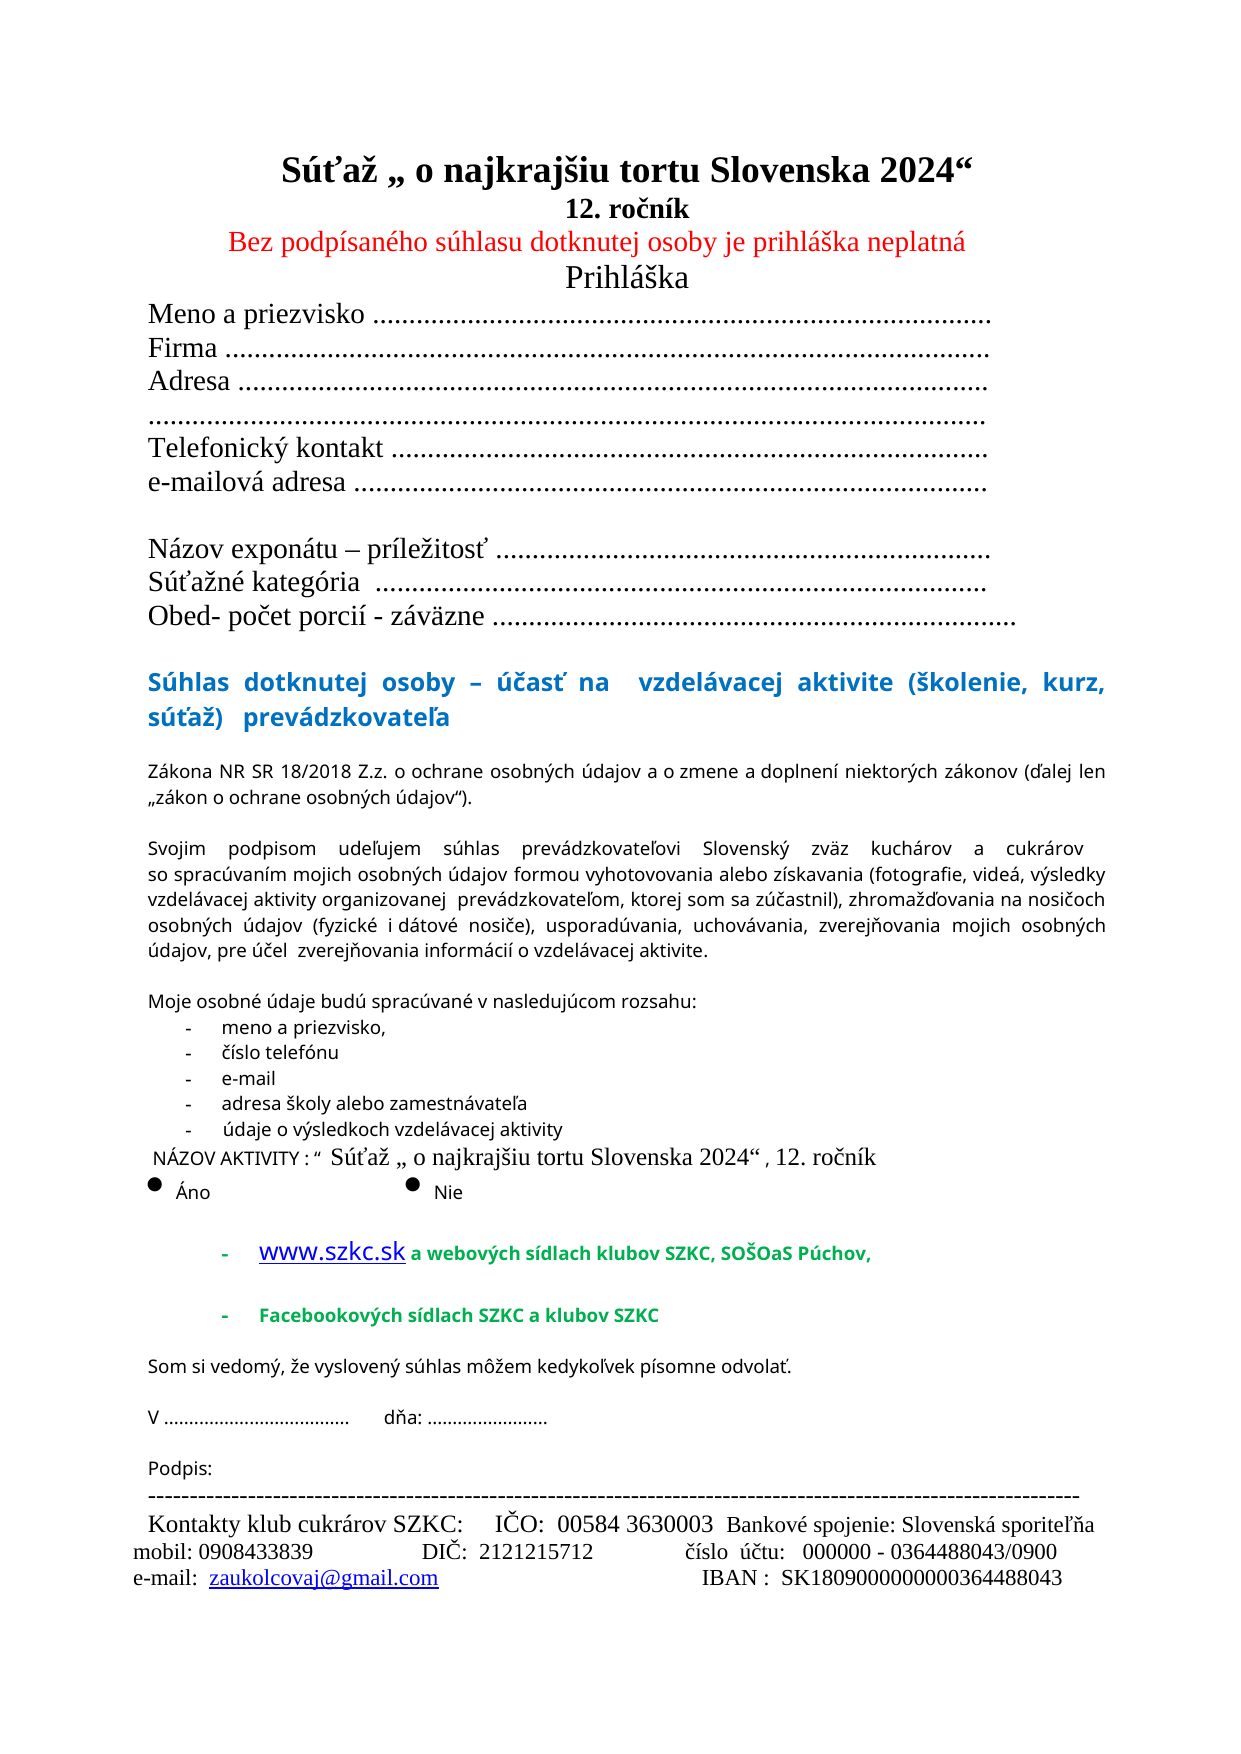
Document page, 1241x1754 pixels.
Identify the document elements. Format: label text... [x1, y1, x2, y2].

text ----------------------------------------------------------------------------------------------------------------Kontakty klub cukrárov SZKC: IČO: 00584 3630003 Bankové spojenie: Slovenská sporiteľňa [148, 1481, 1106, 1538]
list e-mail [185, 1065, 1106, 1091]
text Zákona NR SR 18/2018 Z.z. o ochrane osobných údajov a o zmene a doplnení niektorých zákonov (ďalej len „zákon o ochrane osobných údajov“). [148, 759, 1106, 810]
text Adresa ....................................................................................................... [148, 363, 1106, 397]
text NÁZOV AKTIVITY : “ Súťaž „ o najkrajšiu tortu Slovenska 2024“ , 12. ročník [148, 1142, 1106, 1170]
list adresa školy alebo zamestnávateľa [185, 1091, 1106, 1116]
text Súťažné kategória .................................................................................... [148, 564, 1106, 598]
list www.szkc.sk a webových sídlach klubov SZKC, SOŠOaS Púchov, [221, 1234, 1106, 1268]
text Meno a priezvisko ..................................................................................... [148, 296, 1106, 330]
text Firma ......................................................................................................... [148, 330, 1106, 363]
text Som si vedomý, že vyslovený súhlas môžem kedykoľvek písomne odvolať. [148, 1353, 1106, 1378]
text Bez podpísaného súhlasu dotknutej osoby je prihláška neplatná [148, 224, 1106, 258]
text mobil: 0908433839 DIČ: 2121215712 číslo účtu: 000000 - 0364488043/0900 [133, 1538, 1106, 1564]
text Názov exponátu – príležitosť .................................................................... [148, 531, 1106, 564]
text Podpis: [148, 1455, 1106, 1481]
text Telefonický kontakt .................................................................................. [148, 430, 1106, 464]
text 12. ročník [148, 191, 1106, 224]
text Obed- počet porcií - záväzne ........................................................................ [148, 598, 1106, 632]
list meno a priezvisko, [185, 1014, 1106, 1039]
text Súťaž „ o najkrajšiu tortu Slovenska 2024“ [148, 148, 1106, 191]
text Moje osobné údaje budú spracúvané v nasledujúcom rozsahu: [148, 988, 1106, 1014]
text Prihláška [148, 258, 1106, 296]
text Súhlas dotknutej osoby – účasť na vzdelávacej aktivite (školenie, kurz, súťaž) prevádzkovateľa [148, 665, 1106, 733]
list Facebookových sídlach SZKC a klubov SZKC [221, 1302, 1106, 1327]
text Svojim podpisom udeľujem súhlas prevádzkovateľovi Slovenský zväz kuchárov a cukrárov so spracúvaním mojich osobných údajov formou vyhotovovania alebo získavania (fotografie, videá, výsledky vzdelávacej aktivity organizovanej prevádzkovateľom, ktorej som sa zúčastnil), zhromažďovania na nosičoch osobných údajov (fyzické i dátové nosiče), usporadúvania, uchovávania, zverejňovania mojich osobných údajov, pre účel zverejňovania informácií o vzdelávacej aktivite. [148, 835, 1106, 963]
text ................................................................................................................... [148, 397, 1106, 430]
text V ..................................... dňa: ........................ [148, 1404, 1106, 1429]
list údaje o výsledkoch vzdelávacej aktivity [185, 1116, 1106, 1142]
text e-mailová adresa ....................................................................................... [148, 464, 1106, 497]
text  Áno  Nie [148, 1170, 1106, 1208]
text e-mail: zaukolcovaj@gmail.com IBAN : SK1809000000000364488043 [133, 1564, 1106, 1591]
list číslo telefónu [185, 1039, 1106, 1065]
